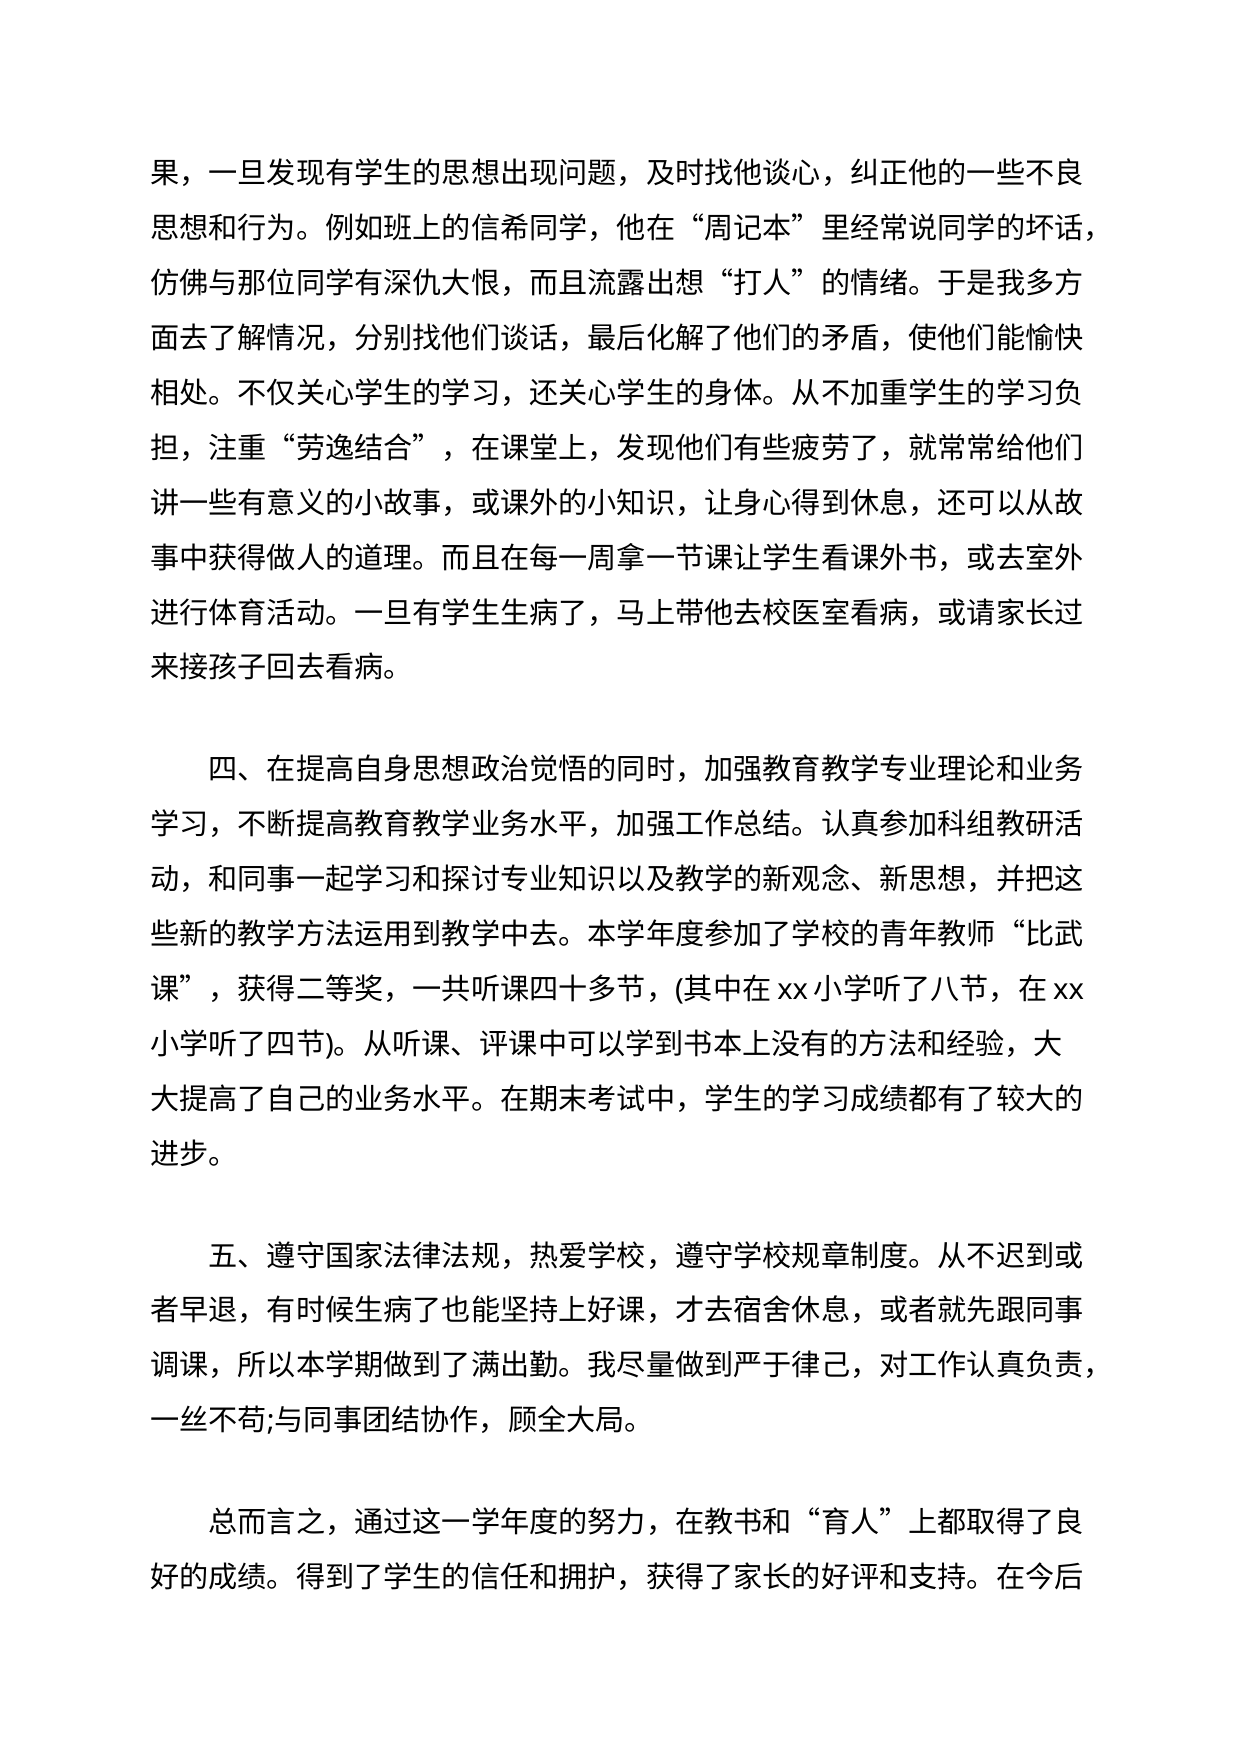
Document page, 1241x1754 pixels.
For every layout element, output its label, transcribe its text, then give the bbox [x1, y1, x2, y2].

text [150, 1499, 1090, 1596]
text 四、在提高自身思想政治觉悟的同时，加强教育教学专业理论和业务学习，不断提高教育教学业务水平，加强工作总结。认真参加科组教研活动，和同事一起学习和探讨专业知识以及教学的新观念、新思想，并把这些新的教学方法运用到教学中去。本学年度参加了学校的青年教师“比武课”，获得二等奖，一共听课四十多节，(其中在xx小学听了八节，在xx小学听了四节)。从听课、评课中可以学到书本上没有的方法和经验，大大提高了自己的业务水平。在期末考试中，学生的学习成绩都有了较大的进步。 [150, 746, 1090, 1173]
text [150, 150, 1090, 686]
text 五、遵守国家法律法规，热爱学校，遵守学校规章制度。从不迟到或者早退，有时候生病了也能坚持上好课，才去宿舍休息，或者就先跟同事调课，所以本学期做到了满出勤。我尽量做到严于律己，对工作认真负责，一丝不苟;与同事团结协作，顾全大局。 [150, 1232, 1090, 1439]
